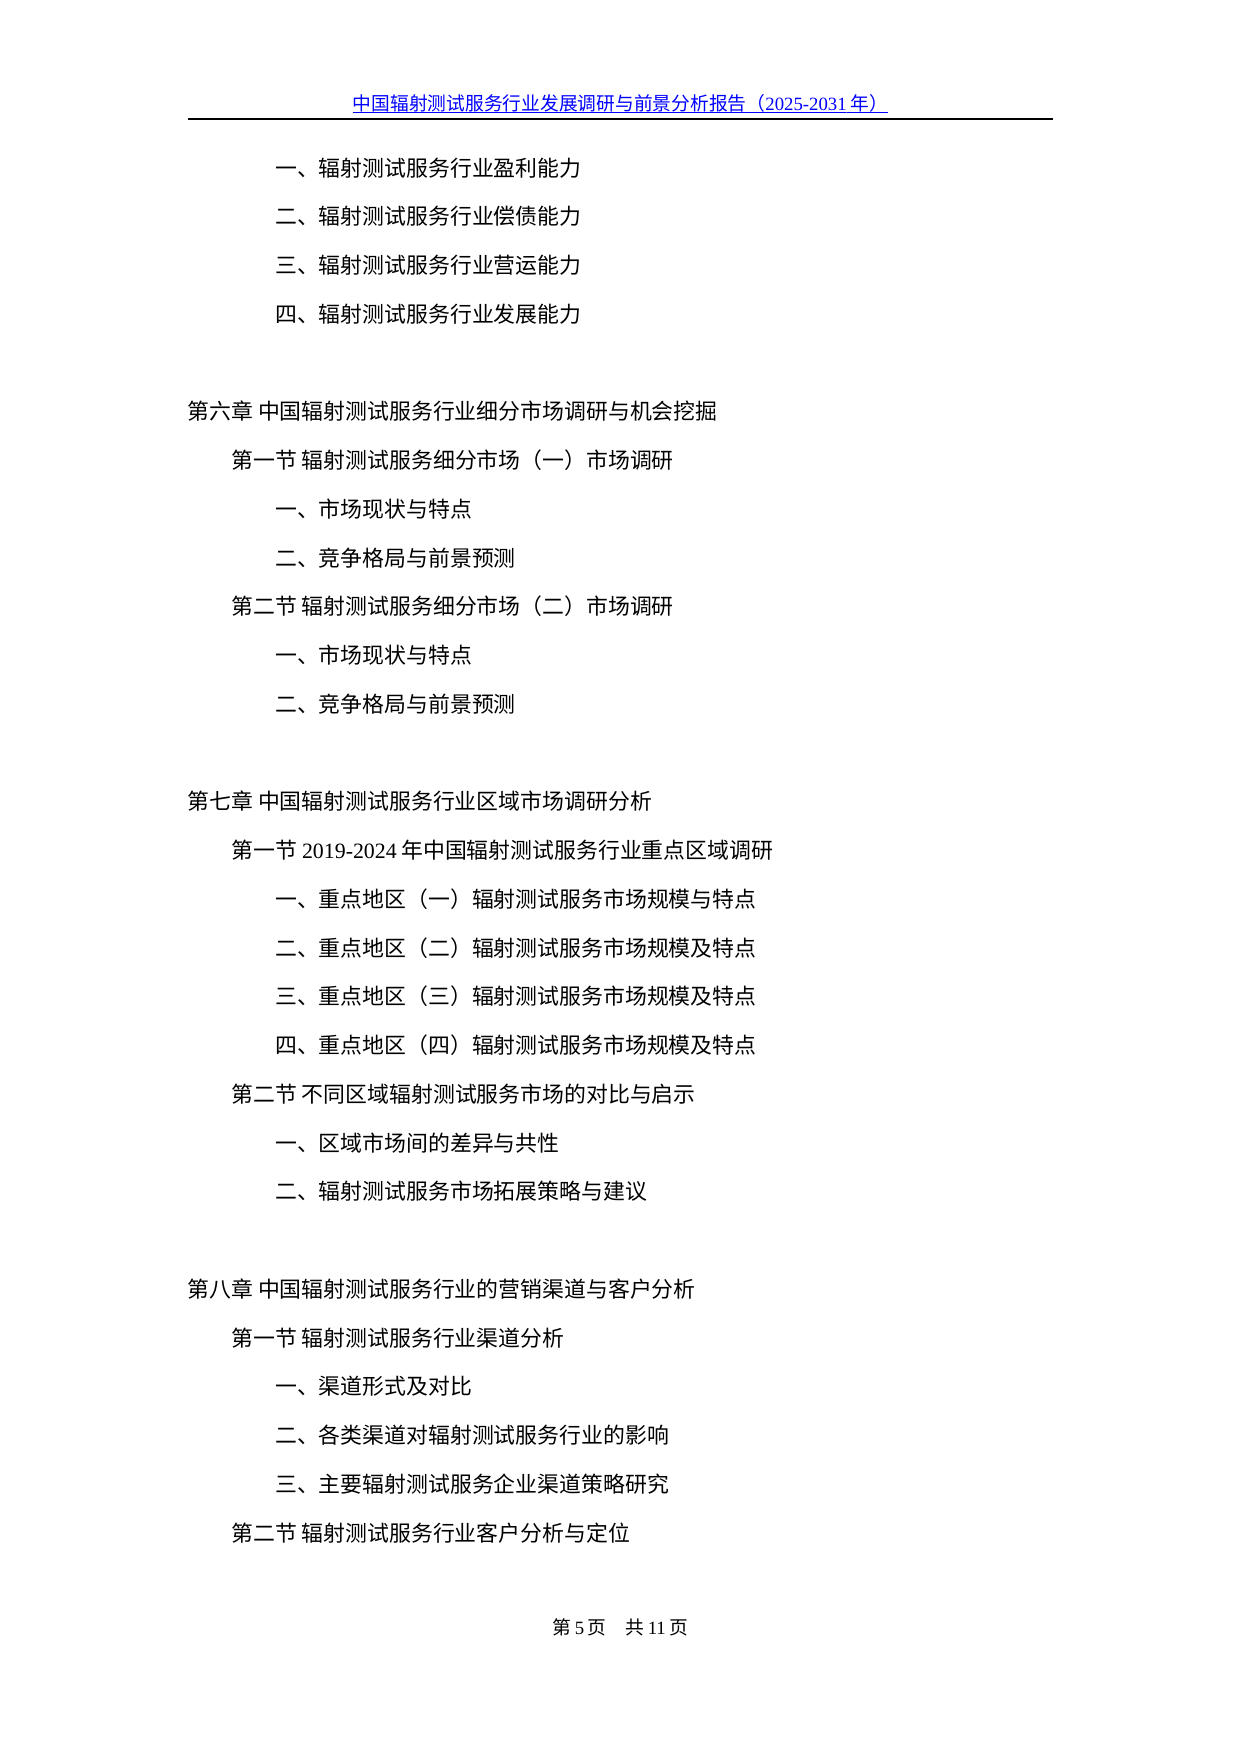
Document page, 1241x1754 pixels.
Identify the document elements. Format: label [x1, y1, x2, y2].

text [187, 150, 1053, 1548]
